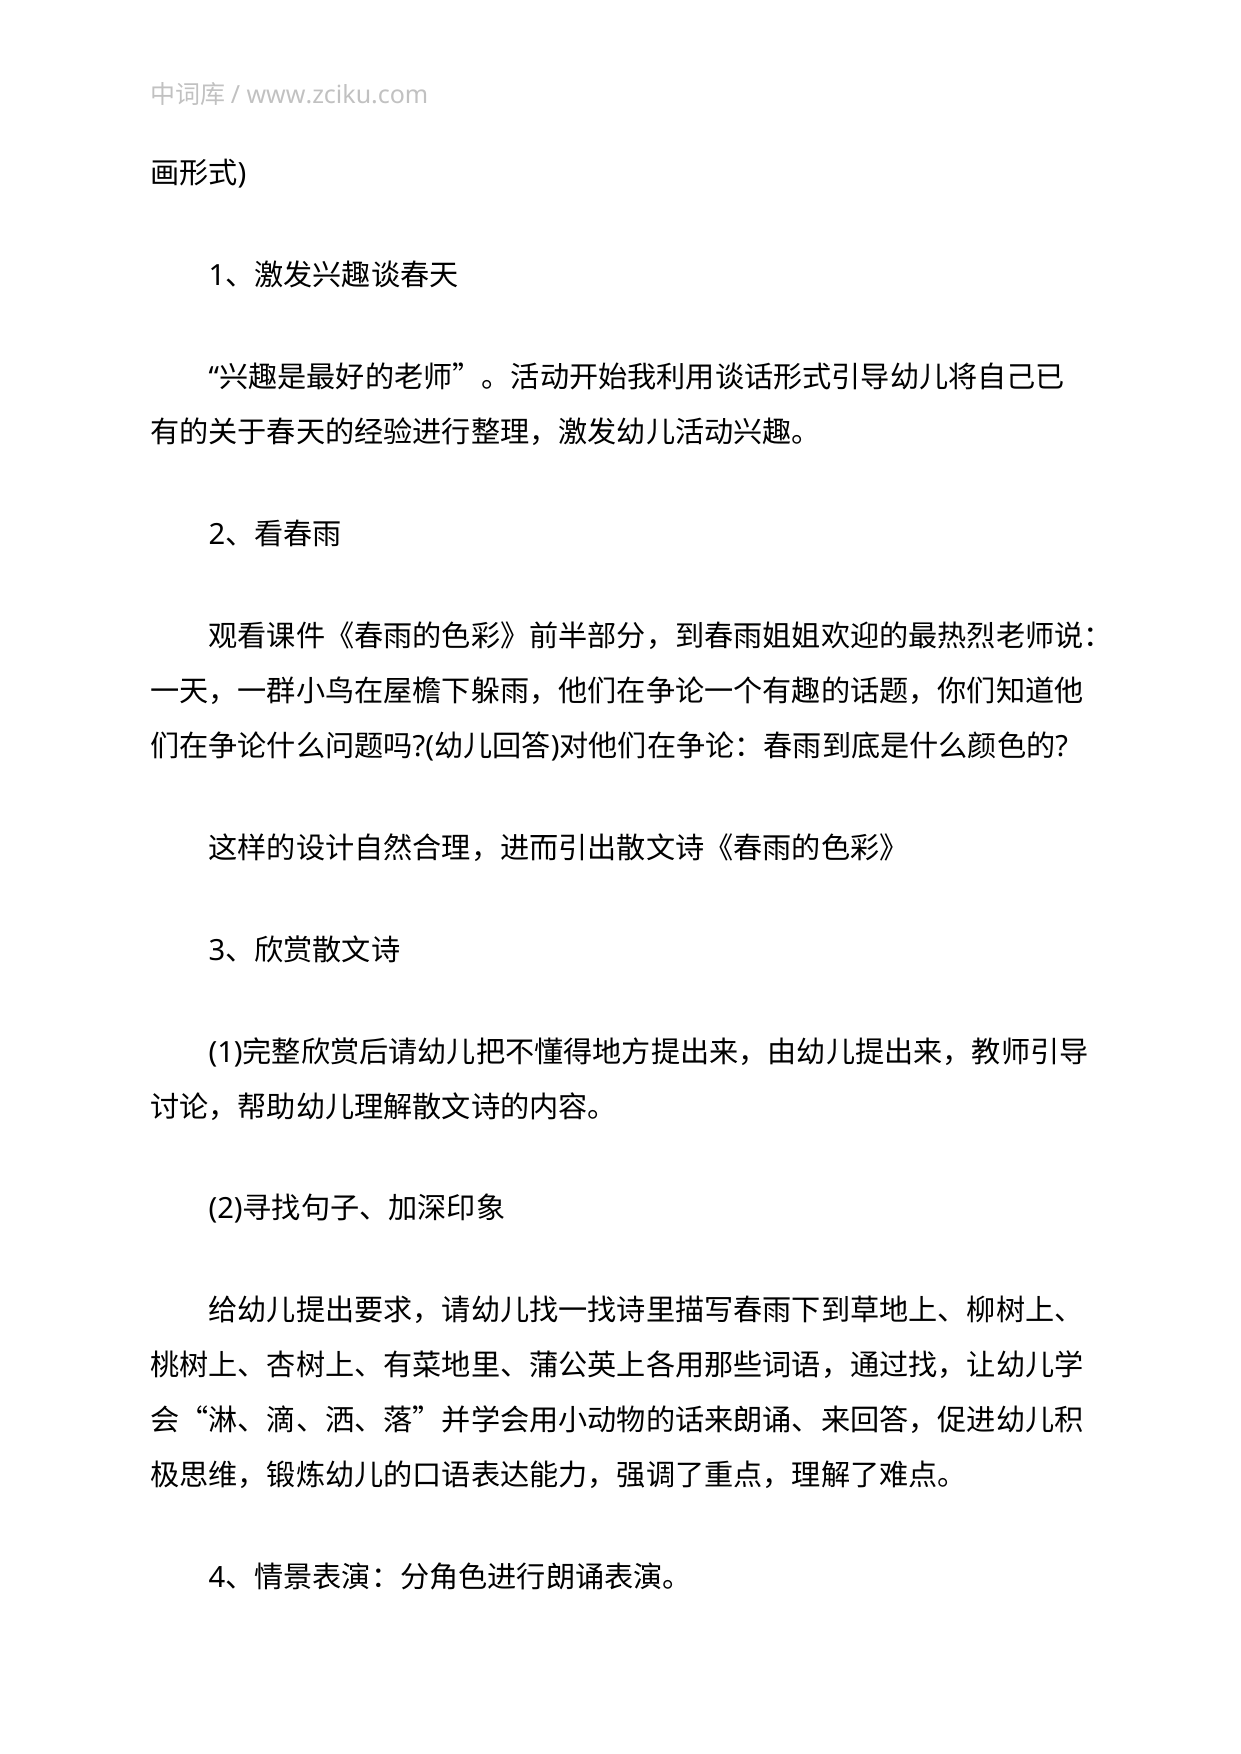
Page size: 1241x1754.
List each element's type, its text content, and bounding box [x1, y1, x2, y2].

text (1)完整欣赏后请幼儿把不懂得地方提出来，由幼儿提出来，教师引导讨论，帮助幼儿理解散文诗的内容。 [150, 1028, 1090, 1126]
text 1、激发兴趣谈春天 [150, 252, 1090, 294]
text 3、欣赏散文诗 [150, 926, 1090, 969]
text “兴趣是最好的老师”。活动开始我利用谈话形式引导幼儿将自己已有的关于春天的经验进行整理，激发幼儿活动兴趣。 [150, 354, 1090, 451]
text 观看课件《春雨的色彩》前半部分，到春雨姐姐欢迎的最热烈老师说：一天，一群小鸟在屋檐下躲雨，他们在争论一个有趣的话题，你们知道他们在争论什么问题吗?(幼儿回答)对他们在争论：春雨到底是什么颜色的? [150, 613, 1090, 765]
text 给幼儿提出要求，请幼儿找一找诗里描写春雨下到草地上、柳树上、桃树上、杏树上、有菜地里、蒲公英上各用那些词语，通过找，让幼儿学会“淋、滴、洒、落”并学会用小动物的话来朗诵、来回答，促进幼儿积极思维，锻炼幼儿的口语表达能力，强调了重点，理解了难点。 [150, 1287, 1090, 1494]
text 4、情景表演：分角色进行朗诵表演。 [150, 1553, 1090, 1596]
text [150, 150, 1090, 192]
text 2、看春雨 [150, 511, 1090, 553]
text (2)寻找句子、加深印象 [150, 1185, 1090, 1227]
text 这样的设计自然合理，进而引出散文诗《春雨的色彩》 [150, 824, 1090, 867]
